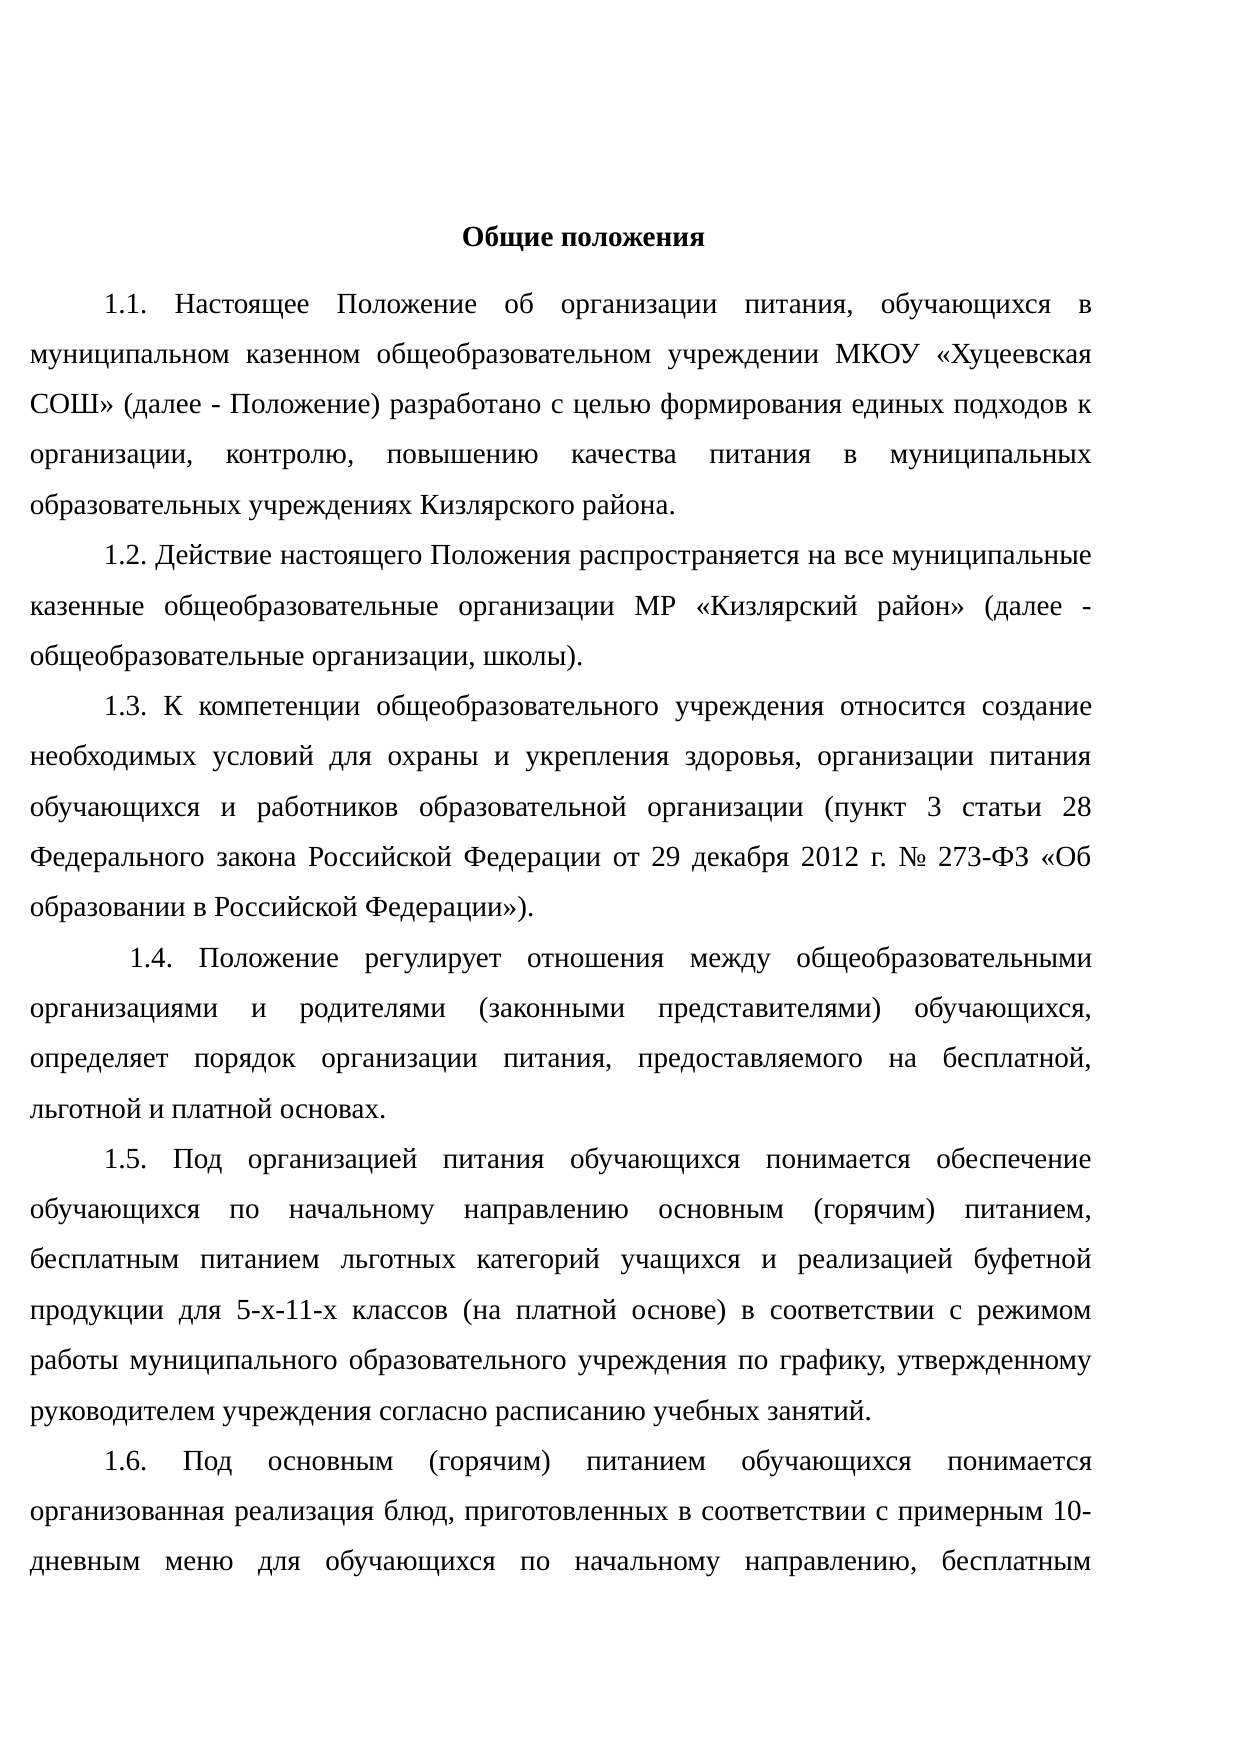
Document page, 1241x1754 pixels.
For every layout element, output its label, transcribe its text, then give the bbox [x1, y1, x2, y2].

text Общие положения [74, 219, 1093, 252]
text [29, 1443, 1093, 1577]
text 1.1. Настоящее Положение об организации питания, обучающихся в муниципальном казенном общеобразовательном учреждении МКОУ «Хуцеевская СОШ» (далее - Положение) разработано с целью формирования единых подходов к организации, контролю, повышению качества питания в муниципальных образовательных учреждениях Кизлярского района. [29, 286, 1093, 521]
text 1.2. Действие настоящего Положения распространяется на все муниципальные казенные общеобразовательные организации МР «Кизлярский район» (далее - общеобразовательные организации, школы). [29, 537, 1093, 671]
text 1.5. Под организацией питания обучающихся понимается обеспечение обучающихся по начальному направлению основным (горячим) питанием, бесплатным питанием льготных категорий учащихся и реализацией буфетной продукции для 5-х-11-х классов (на платной основе) в соответствии с режимом работы муниципального образовательного учреждения по графику, утвержденному руководителем учреждения согласно расписанию учебных занятий. [29, 1141, 1093, 1426]
text 1.4. Положение регулирует отношения между общеобразовательными организациями и родителями (законными представителями) обучающихся, определяет порядок организации питания, предоставляемого на бесплатной, льготной и платной основах. [29, 940, 1093, 1124]
text 1.3. К компетенции общеобразовательного учреждения относится создание необходимых условий для охраны и укрепления здоровья, организации питания обучающихся и работников образовательной организации (пункт 3 статьи 28 Федерального закона Российской Федерации от 29 декабря 2012 г. № 273-ФЗ «Об образовании в Российской Федерации»). [29, 688, 1093, 923]
